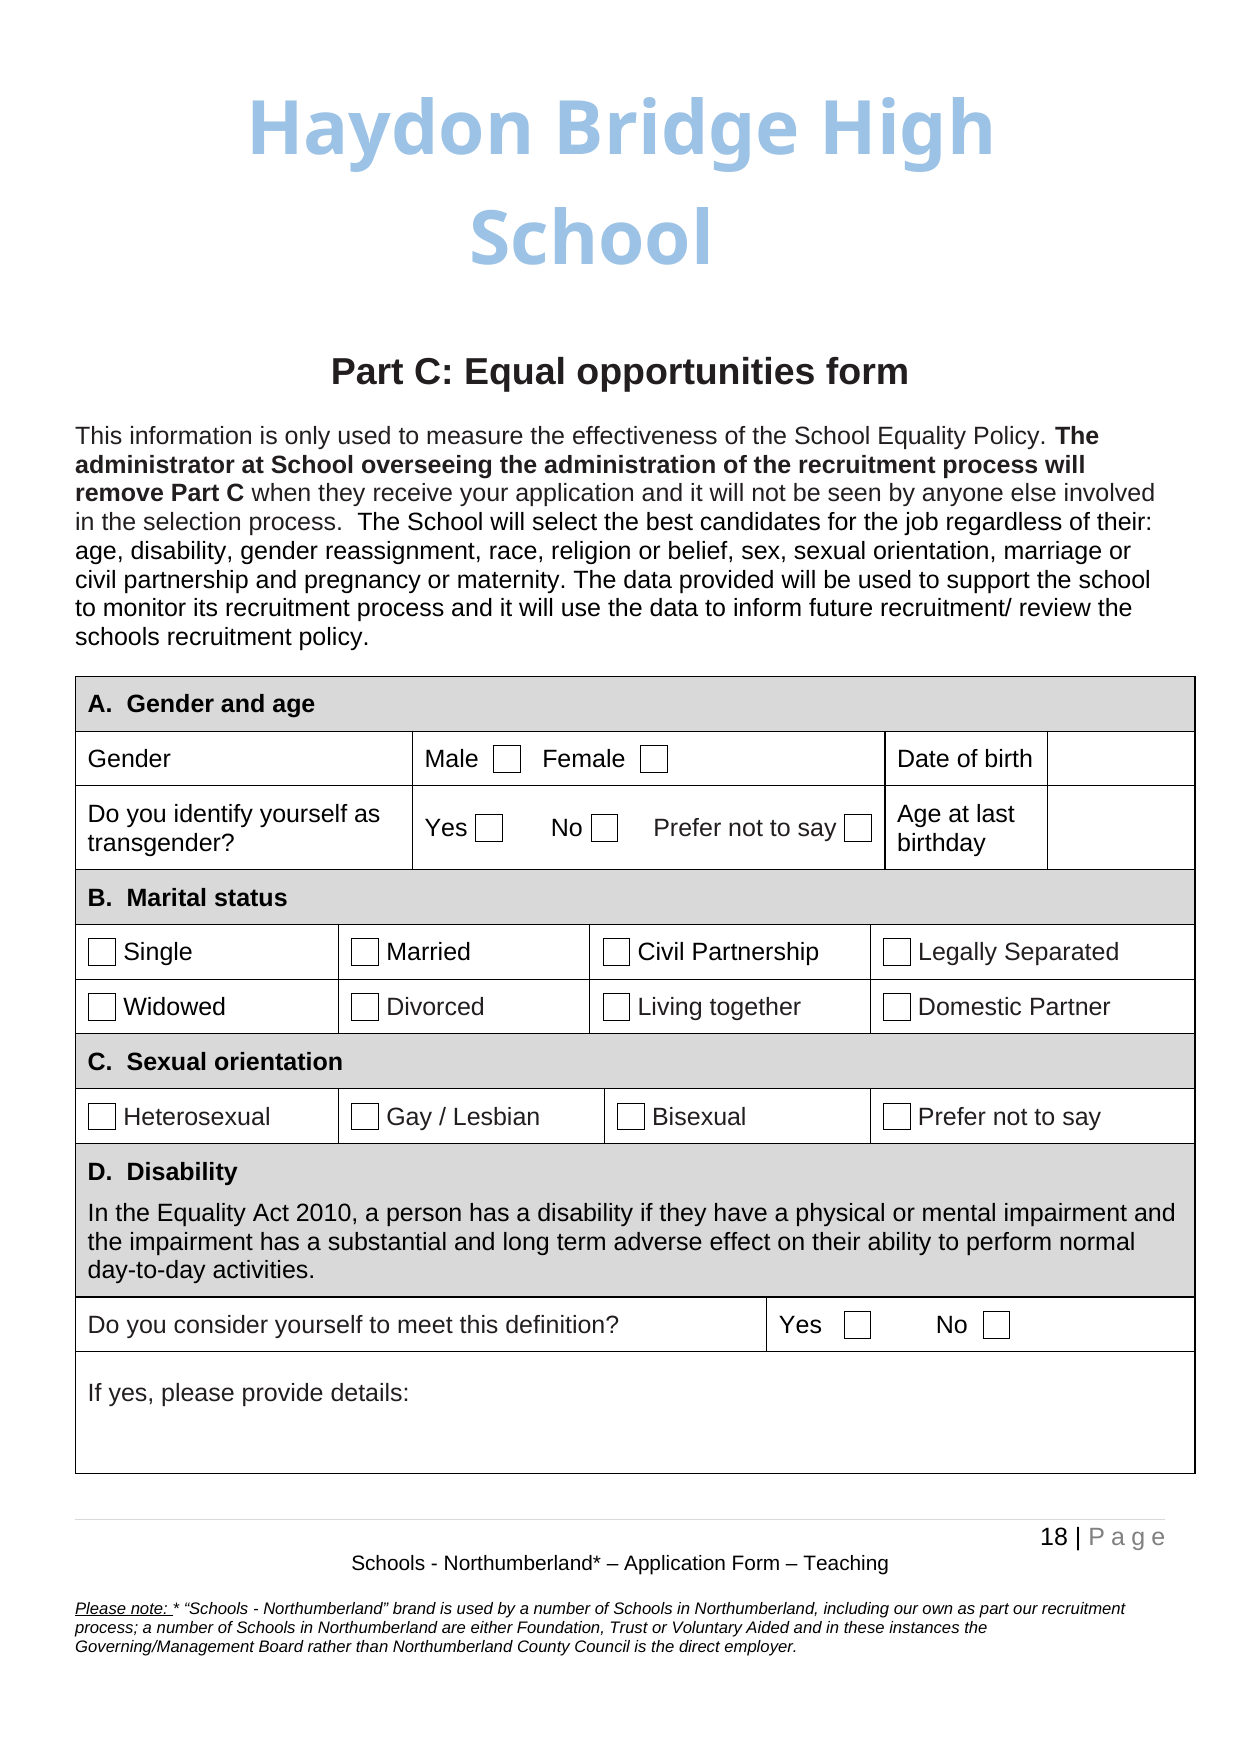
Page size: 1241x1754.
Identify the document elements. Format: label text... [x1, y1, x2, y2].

table_cell Do you identify yourself as transgender? [76, 786, 412, 869]
table_cell Yes No [767, 1298, 1194, 1351]
table_cell Yes No Prefer not to say [413, 786, 884, 869]
table_cell Prefer not to say [871, 1089, 1194, 1143]
table_cell Do you consider yourself to meet this definition? [76, 1298, 766, 1351]
table_cell Civil Partnership [590, 925, 870, 978]
table_cell Gay / Lesbian [339, 1089, 604, 1143]
table_cell Domestic Partner [871, 980, 1194, 1033]
table_cell B. Marital status [76, 870, 1194, 924]
table_cell D. Disability In the Equality Act 2010, a person has a disability if they have a physical or mental impairment and the impairment has a substantial and long term adverse effect on their ability to perform normal day-to-day activities. [76, 1144, 1194, 1296]
table_cell Married [339, 925, 589, 978]
table_header A. Gender and age [76, 677, 1194, 731]
table_cell Bisexual [605, 1089, 870, 1143]
table_cell Gender [76, 732, 412, 785]
table_cell Male Female [413, 732, 884, 785]
table_cell Divorced [339, 980, 589, 1033]
table_cell [1048, 786, 1194, 869]
table_cell Living together [590, 980, 870, 1033]
table_cell Legally Separated [871, 925, 1194, 978]
table_cell Single [76, 925, 338, 978]
table_cell Heterosexual [76, 1089, 338, 1143]
text This information is only used to measure the effectiveness of the School Equality Policy. The administrator at School overseeing the administration of the recruitment process will remove Part C when they receive your application and it will not be seen by anyone else involved in the selection process. The School will select the best candidates for the job regardless of their: age, disability, gender reassignment, race, religion or belief, sex, sexual orientation, marriage or civil partnership and pregnancy or maternity. The data provided will be used to support the school to monitor its recruitment process and it will use the data to inform future recruitment/ review the schools recruitment policy. [75, 421, 1165, 651]
table_cell Age at last birthday [886, 786, 1047, 869]
table_cell Widowed [76, 980, 338, 1033]
table_cell Date of birth [886, 732, 1047, 785]
table_cell C. Sexual orientation [76, 1034, 1194, 1088]
text Part C: Equal opportunities form [75, 349, 1165, 392]
table_cell If yes, please provide details: [76, 1352, 1194, 1473]
table_cell [1048, 732, 1194, 785]
